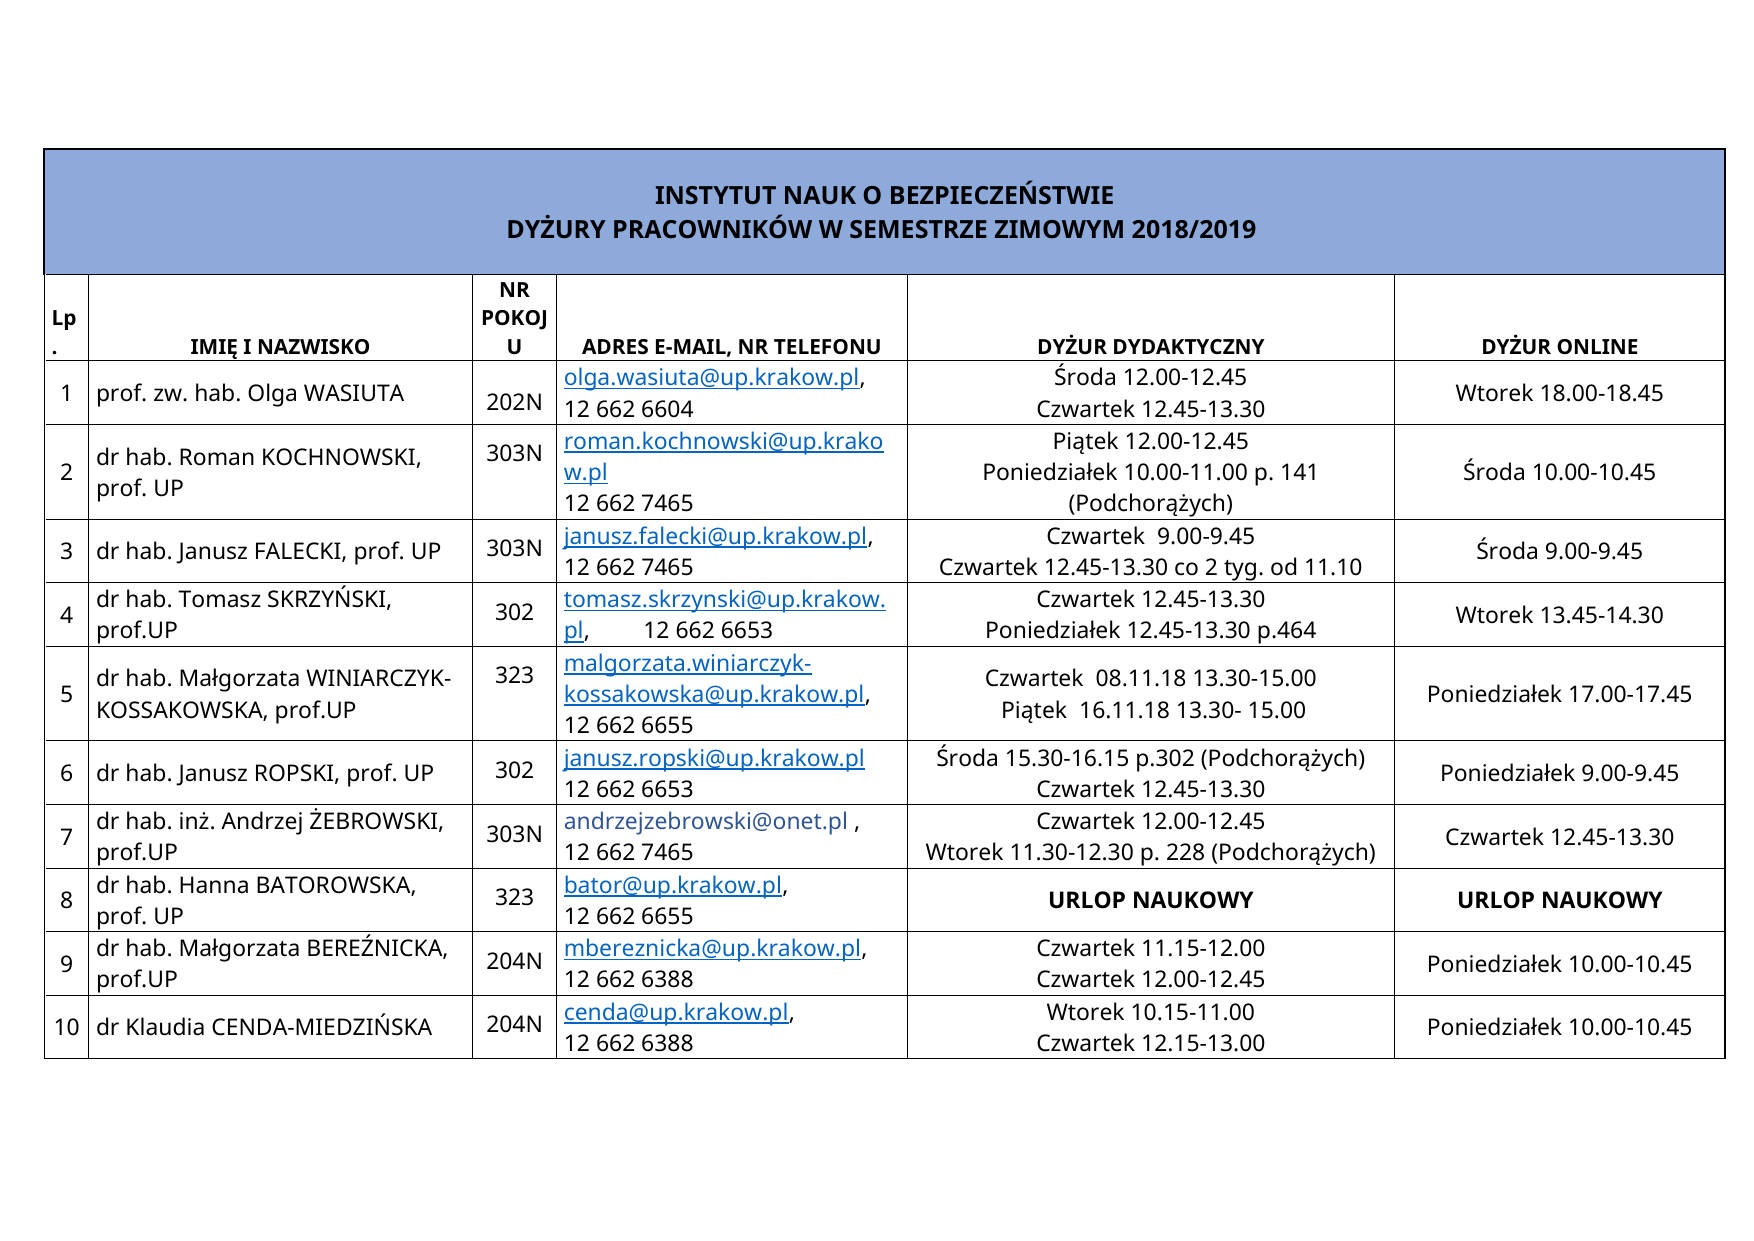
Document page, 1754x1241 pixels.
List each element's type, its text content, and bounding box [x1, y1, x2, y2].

table_cell 9 [45, 932, 88, 994]
table_cell Poniedziałek 10.00-10.45 [1395, 932, 1724, 994]
table_cell Poniedziałek 17.00-17.45 [1395, 647, 1724, 740]
table_cell 303N [473, 805, 556, 867]
table_cell 8 [45, 869, 88, 931]
table_cell Poniedziałek 10.00-10.45 [1395, 996, 1724, 1058]
table_cell Wtorek 18.00-18.45 [1395, 361, 1724, 424]
table_cell cenda@up.krakow.pl, 12 662 6388 [557, 996, 907, 1058]
table_cell DYŻUR DYDAKTYCZNY [908, 275, 1394, 360]
table_cell 4 [45, 583, 88, 646]
table_cell 7 [45, 805, 88, 867]
table_cell NR POKOJU [473, 275, 556, 360]
table_cell Czwartek 12.00-12.45 Wtorek 11.30-12.30 p. 228 (Podchorążych) [908, 805, 1394, 867]
table_cell olga.wasiuta@up.krakow.pl, 12 662 6604 [557, 361, 907, 424]
table_cell janusz.ropski@up.krakow.pl 12 662 6653 [557, 741, 907, 804]
table_cell 323 [473, 869, 556, 931]
table_cell roman.kochnowski@up.krakow.pl 12 662 7465 [557, 425, 907, 518]
table_cell dr hab. inż. Andrzej ŻEBROWSKI, prof.UP [89, 805, 472, 867]
table_cell 1 [45, 361, 88, 424]
table_cell Czwartek 08.11.18 13.30-15.00 Piątek 16.11.18 13.30- 15.00 [908, 647, 1394, 740]
table_cell 323 [473, 647, 556, 740]
table_cell 202N [473, 361, 556, 424]
table_cell malgorzata.winiarczyk-kossakowska@up.krakow.pl, 12 662 6655 [557, 647, 907, 740]
table_cell dr Klaudia CENDA-MIEDZIŃSKA [89, 996, 472, 1058]
table_cell Piątek 12.00-12.45 Poniedziałek 10.00-11.00 p. 141 (Podchorążych) [908, 425, 1394, 518]
table_cell 204N [473, 932, 556, 994]
table_cell 302 [473, 583, 556, 646]
table_cell Środa 12.00-12.45 Czwartek 12.45-13.30 [908, 361, 1394, 424]
table_cell andrzejzebrowski@onet.pl , 12 662 7465 [557, 805, 907, 867]
table_cell 6 [45, 741, 88, 804]
table_cell ADRES E-MAIL, NR TELEFONU [557, 275, 907, 360]
table_cell 10 [45, 996, 88, 1058]
table_cell URLOP NAUKOWY [908, 869, 1394, 931]
table_cell tomasz.skrzynski@up.krakow.pl, 12 662 6653 [557, 583, 907, 646]
table_cell Wtorek 13.45-14.30 [1395, 583, 1724, 646]
table_cell DYŻUR ONLINE [1395, 275, 1724, 360]
table_cell prof. zw. hab. Olga WASIUTA [89, 361, 472, 424]
table_cell mbereznicka@up.krakow.pl, 12 662 6388 [557, 932, 907, 994]
table_cell URLOP NAUKOWY [1395, 869, 1724, 931]
table_cell Czwartek 12.45-13.30 Poniedziałek 12.45-13.30 p.464 [908, 583, 1394, 646]
table_cell dr hab. Janusz FALECKI, prof. UP [89, 520, 472, 582]
table_cell dr hab. Małgorzata BEREŹNICKA, prof.UP [89, 932, 472, 994]
table_header INSTYTUT NAUK O BEZPIECZEŃSTWIE DYŻURY PRACOWNIKÓW W SEMESTRZE ZIMOWYM 2018/2019 [45, 150, 1724, 274]
table_cell Środa 9.00-9.45 [1395, 520, 1724, 582]
table_cell dr hab. Roman KOCHNOWSKI, prof. UP [89, 425, 472, 518]
table_cell dr hab. Małgorzata WINIARCZYK-KOSSAKOWSKA, prof.UP [89, 647, 472, 740]
table_cell IMIĘ I NAZWISKO [89, 275, 472, 360]
table_cell 5 [45, 647, 88, 740]
table_cell 303N [473, 425, 556, 518]
table_cell 303N [473, 520, 556, 582]
table_cell dr hab. Janusz ROPSKI, prof. UP [89, 741, 472, 804]
table_cell 2 [45, 425, 88, 518]
table_cell 204N [473, 996, 556, 1058]
table_cell Poniedziałek 9.00-9.45 [1395, 741, 1724, 804]
table_cell Środa 10.00-10.45 [1395, 425, 1724, 518]
table_cell dr hab. Hanna BATOROWSKA, prof. UP [89, 869, 472, 931]
table_cell bator@up.krakow.pl, 12 662 6655 [557, 869, 907, 931]
table_cell Czwartek 9.00-9.45 Czwartek 12.45-13.30 co 2 tyg. od 11.10 [908, 520, 1394, 582]
table_cell Czwartek 11.15-12.00 Czwartek 12.00-12.45 [908, 932, 1394, 994]
table_cell 3 [45, 520, 88, 582]
table_cell Środa 15.30-16.15 p.302 (Podchorążych) Czwartek 12.45-13.30 [908, 741, 1394, 804]
table_cell Wtorek 10.15-11.00 Czwartek 12.15-13.00 [908, 996, 1394, 1058]
table_cell Czwartek 12.45-13.30 [1395, 805, 1724, 867]
table_cell 302 [473, 741, 556, 804]
table_cell dr hab. Tomasz SKRZYŃSKI, prof.UP [89, 583, 472, 646]
table_cell Lp. [45, 275, 88, 360]
table_cell janusz.falecki@up.krakow.pl, 12 662 7465 [557, 520, 907, 582]
